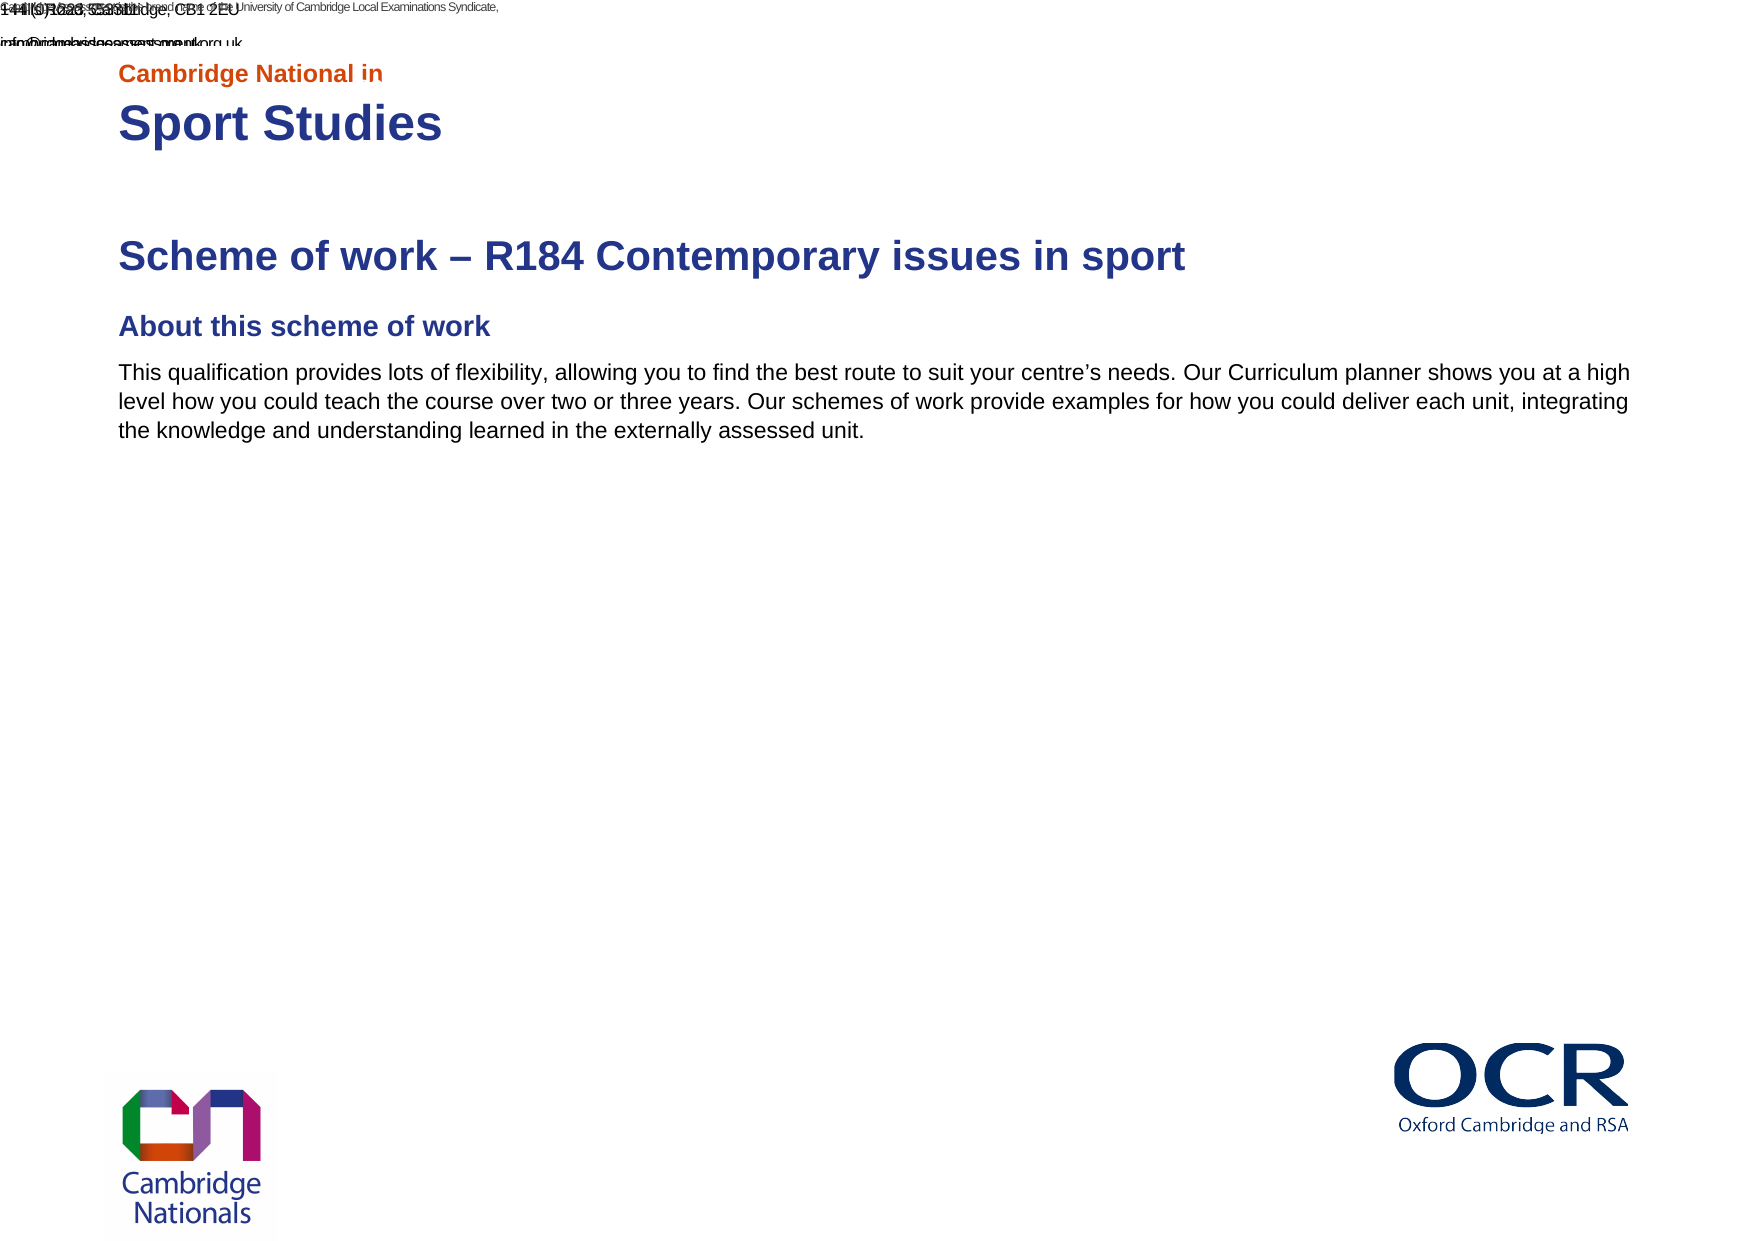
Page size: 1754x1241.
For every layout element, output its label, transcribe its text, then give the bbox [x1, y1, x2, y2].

picture [105, 1072, 278, 1241]
subtitle Scheme of work – R184 Contemporary issues in sport [118, 232, 1636, 280]
subtitle About this scheme of work [118, 309, 1636, 343]
text This qualification provides lots of flexibility, allowing you to find the best route to suit your centre’s needs. Our Curriculum planner shows you at a high level how you could teach the course over two or three years. Our schemes of work provide examples for how you could deliver each unit, integrating the knowledge and understanding learned in the externally assessed unit. [118, 359, 1636, 443]
picture [1393, 1043, 1628, 1134]
